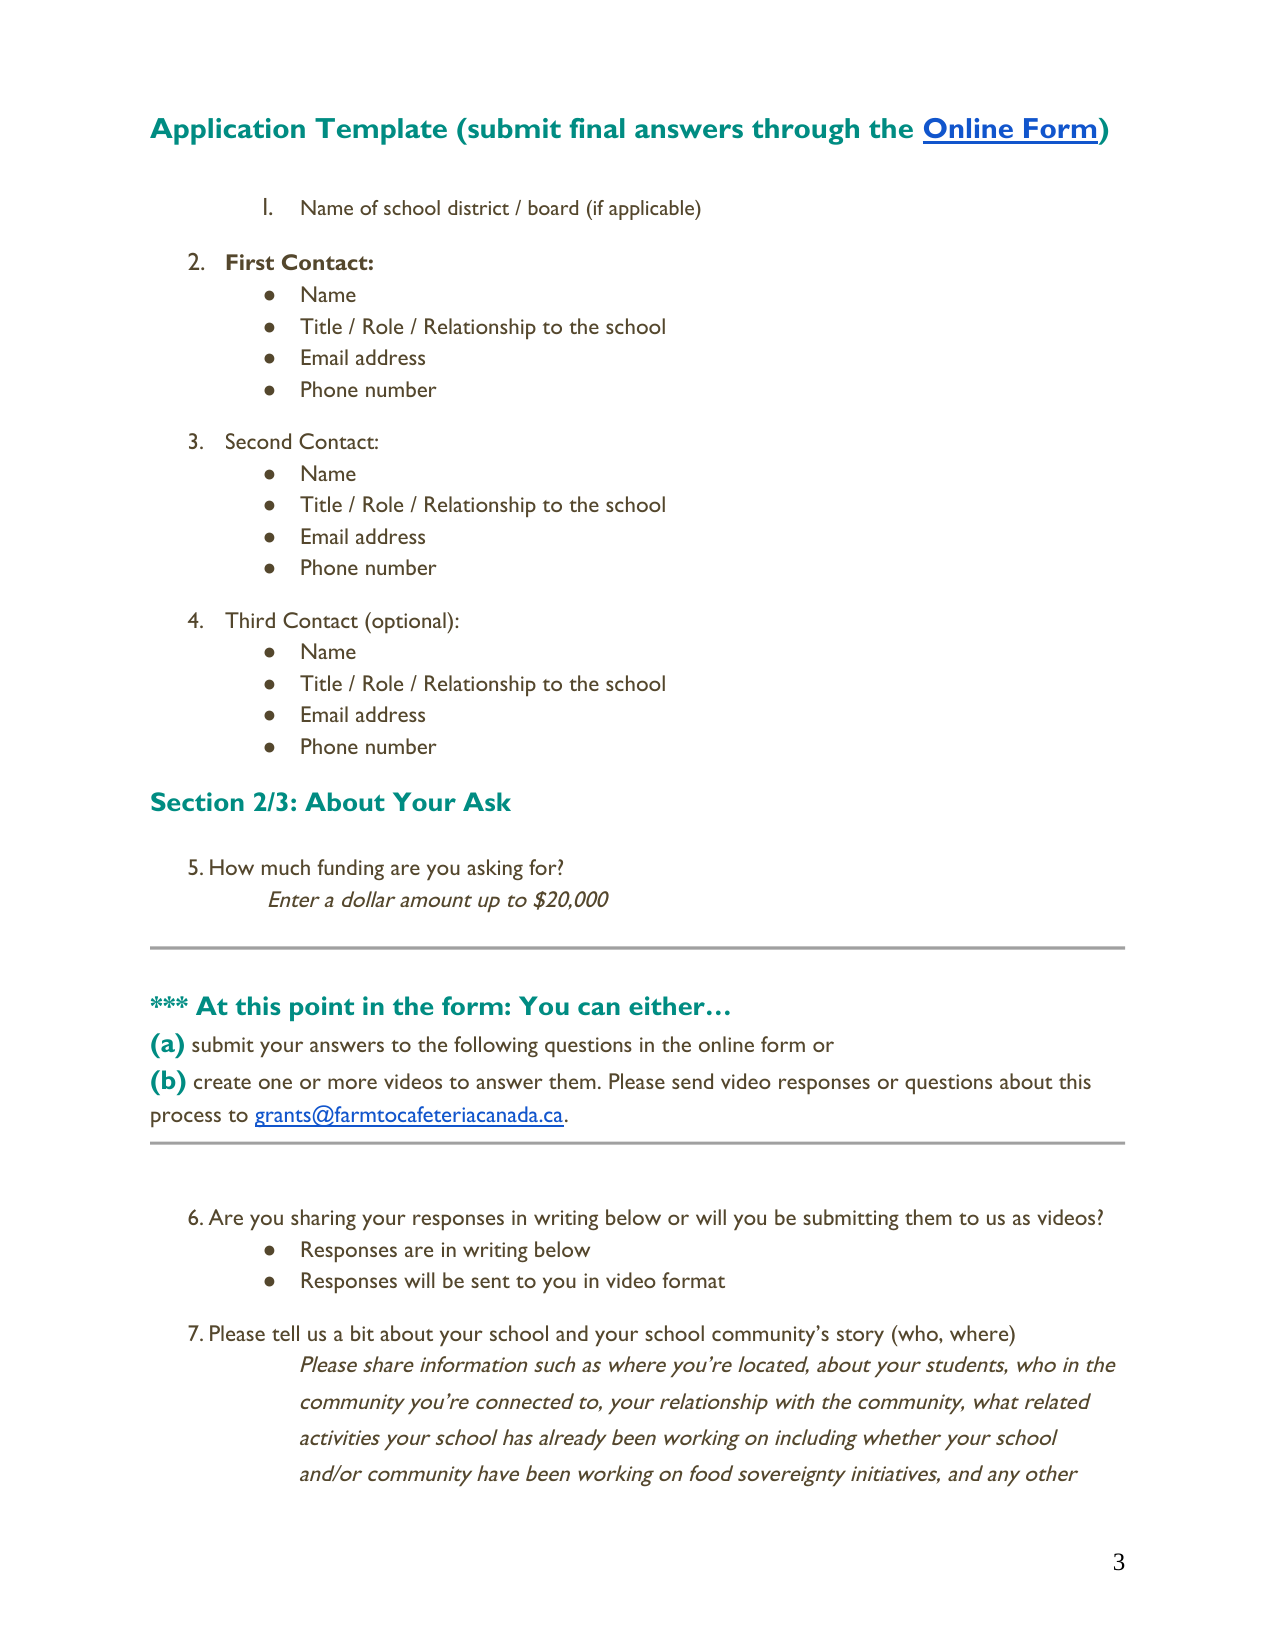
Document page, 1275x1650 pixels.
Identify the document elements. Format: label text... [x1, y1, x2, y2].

list Email address [262, 699, 1125, 731]
list Title / Role / Relationship to the school [262, 667, 1125, 699]
text *** At this point in the form: You can either… [150, 987, 1125, 1024]
list First Contact: [187, 244, 1125, 278]
list Name [262, 457, 1125, 489]
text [299, 1349, 1125, 1489]
list Responses will be sent to you in video format [262, 1265, 1125, 1297]
list Name [262, 278, 1125, 310]
list Name [262, 636, 1125, 667]
list Phone number [262, 552, 1125, 583]
list Title / Role / Relationship to the school [262, 489, 1125, 520]
text Enter a dollar amount up to $20,000 [150, 883, 1125, 915]
list Responses are in writing below [262, 1233, 1125, 1265]
list Email address [262, 342, 1125, 373]
list Please tell us a bit about your school and your school community’s story (who, where) [187, 1317, 1125, 1349]
list How much funding are you asking for? [187, 852, 1125, 883]
list Phone number [262, 731, 1125, 762]
text (b) create one or more videos to answer them. Please send video responses or questions about this process to grants@farmtocafeteriacanada.ca. [150, 1061, 1125, 1130]
list Second Contact: [187, 426, 1125, 457]
list Phone number [262, 373, 1125, 405]
list Email address [262, 520, 1125, 552]
text (a) submit your answers to the following questions in the online form or [150, 1024, 1125, 1061]
text Section 2/3: About Your Ask [150, 783, 1125, 820]
list Are you sharing your responses in writing below or will you be submitting them to us as videos? [187, 1202, 1125, 1233]
list Title / Role / Relationship to the school [262, 310, 1125, 342]
list Third Contact (optional): [187, 604, 1125, 636]
list Name of school district / board (if applicable) [262, 189, 1125, 223]
